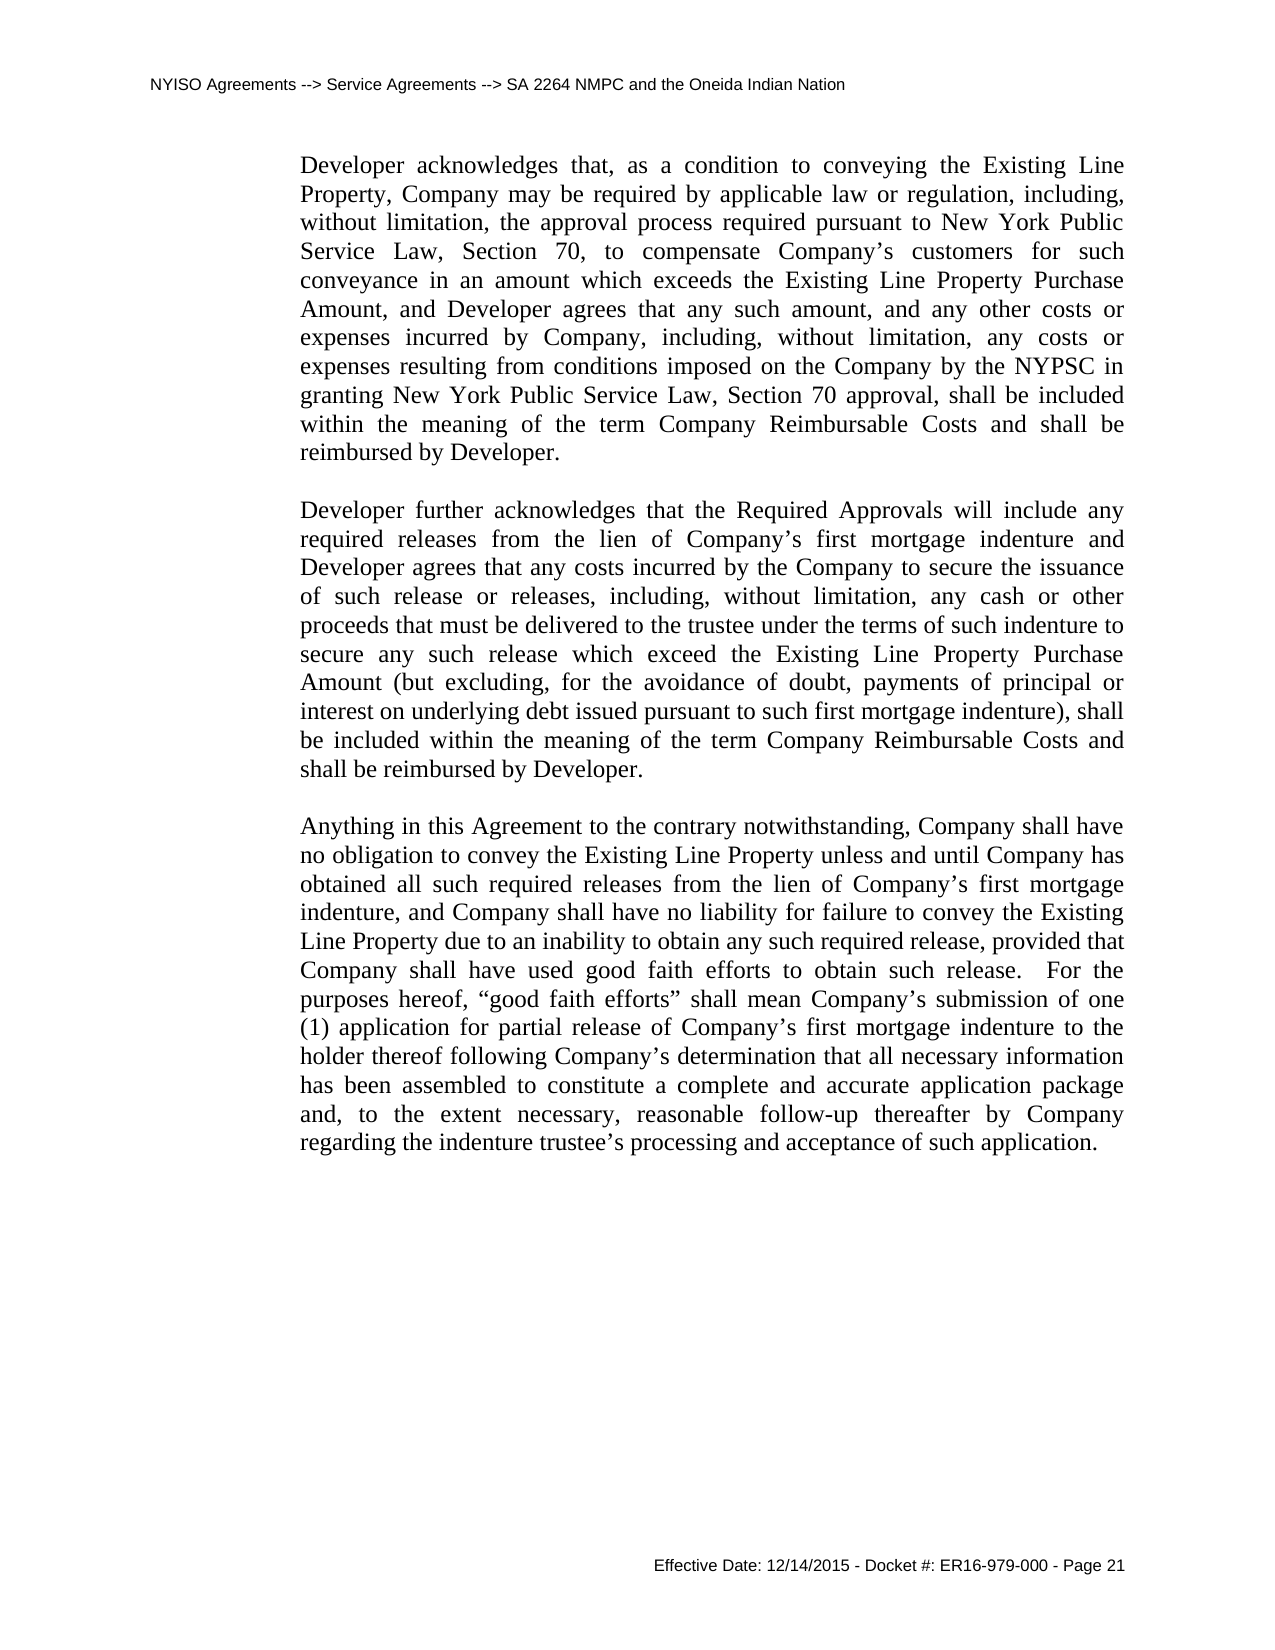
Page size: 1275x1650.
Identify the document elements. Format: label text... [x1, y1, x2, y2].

text Anything in this Agreement to the contrary notwithstanding, Company shall have no obligation to convey the Existing Line Property unless and until Company has obtained all such required releases from the lien of Company’s first mortgage indenture, and Company shall have no liability for failure to convey the Existing Line Property due to an inability to obtain any such required release, provided that Company shall have used good faith efforts to obtain such release. For the purposes hereof, “good faith efforts” shall mean Company’s submission of one (1) application for partial release of Company’s first mortgage indenture to the holder thereof following Company’s determination that all necessary information has been assembled to constitute a complete and accurate application package and, to the extent necessary, reasonable follow-up thereafter by Company regarding the indenture trustee’s processing and acceptance of such application. [300, 811, 1125, 1156]
text Developer further acknowledges that the Required Approvals will include any required releases from the lien of Company’s first mortgage indenture and Developer agrees that any costs incurred by the Company to secure the issuance of such release or releases, including, without limitation, any cash or other proceeds that must be delivered to the trustee under the terms of such indenture to secure any such release which exceed the Existing Line Property Purchase Amount (but excluding, for the avoidance of doubt, payments of principal or interest on underlying debt issued pursuant to such first mortgage indenture), shall be included within the meaning of the term Company Reimbursable Costs and shall be reimbursed by Developer. [300, 495, 1125, 782]
text Developer acknowledges that, as a condition to conveying the Existing Line Property, Company may be required by applicable law or regulation, including, without limitation, the approval process required pursuant to New York Public Service Law, Section 70, to compensate Company’s customers for such conveyance in an amount which exceeds the Existing Line Property Purchase Amount, and Developer agrees that any such amount, and any other costs or expenses incurred by Company, including, without limitation, any costs or expenses resulting from conditions imposed on the Company by the NYPSC in granting New York Public Service Law, Section 70 approval, shall be included within the meaning of the term Company Reimbursable Costs and shall be reimbursed by Developer. [300, 150, 1125, 466]
